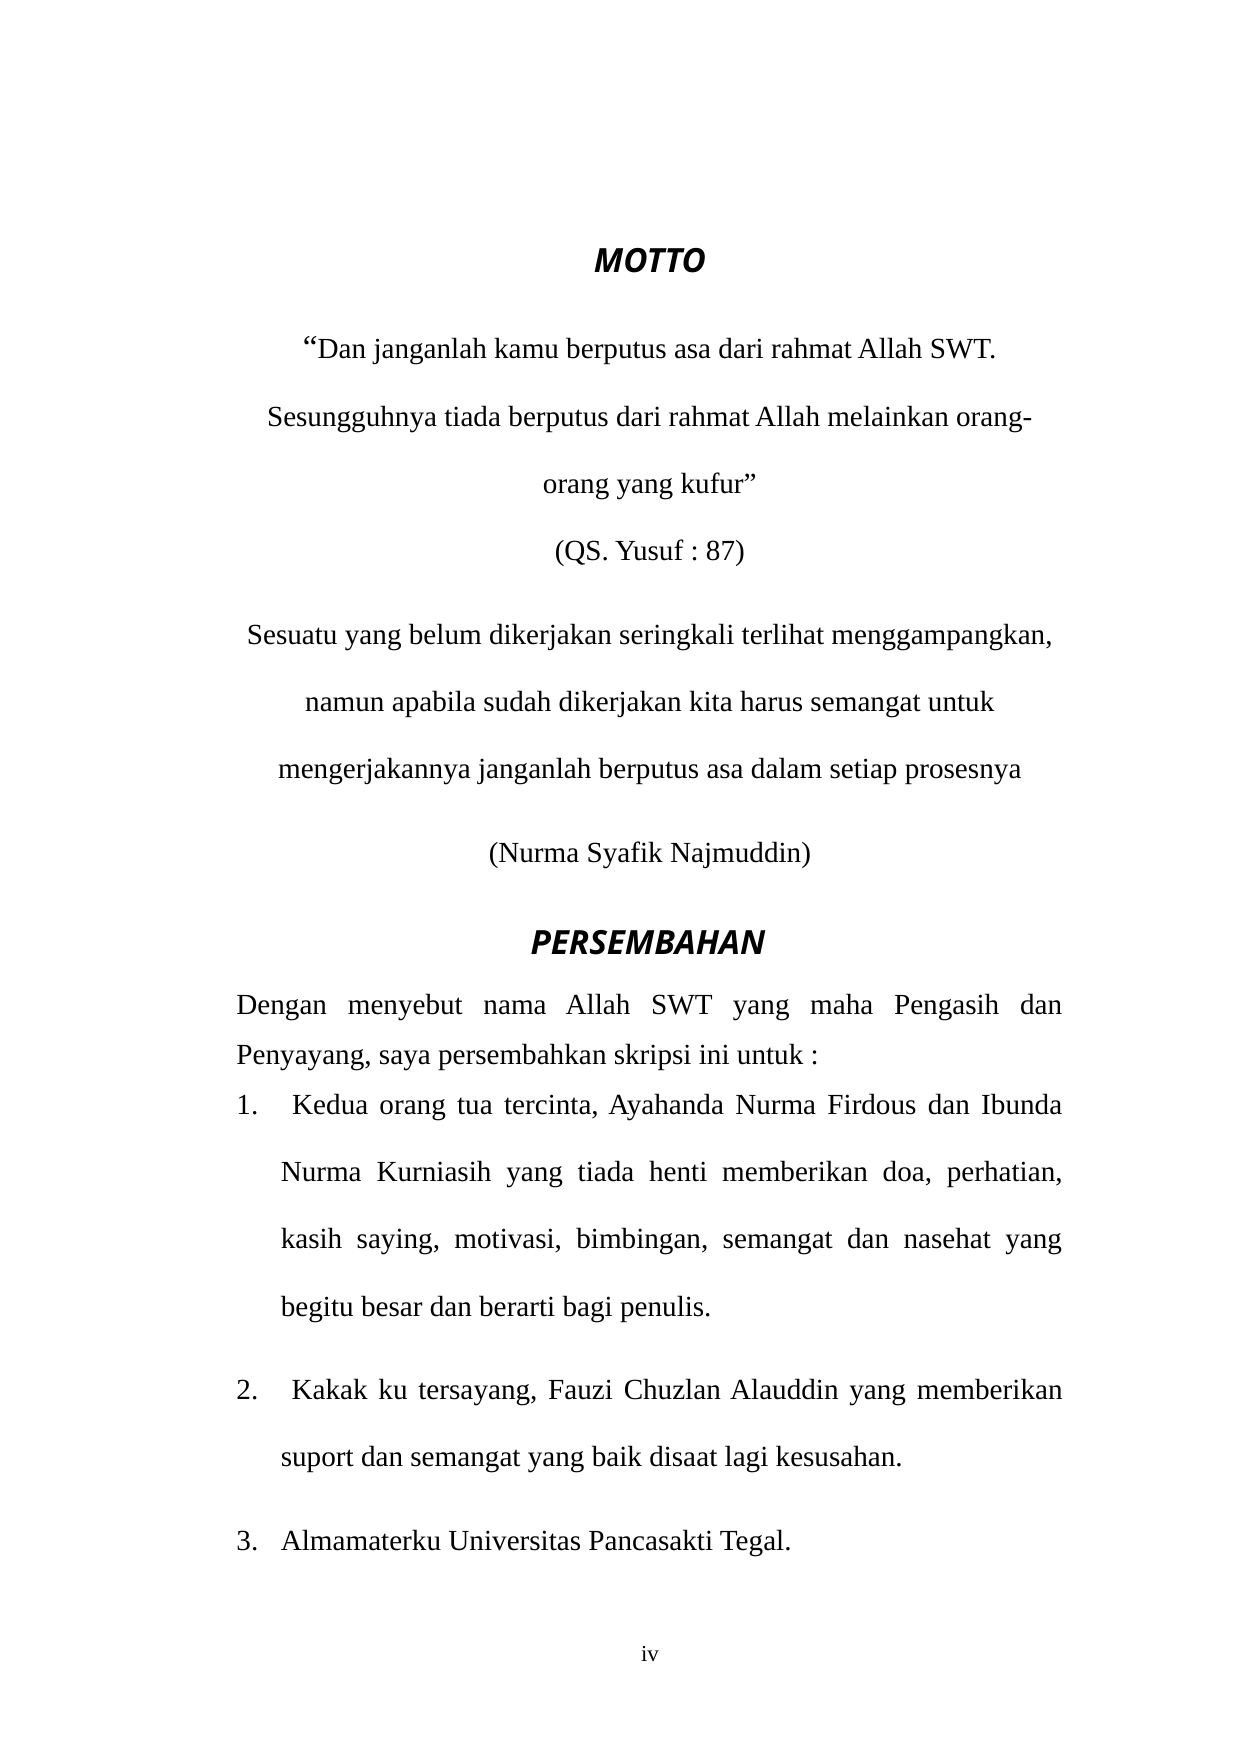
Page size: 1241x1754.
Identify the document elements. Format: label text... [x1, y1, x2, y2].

text (QS. Yusuf : 87) [236, 533, 1063, 567]
list Kedua orang tua tercinta, Ayahanda Nurma Firdous dan Ibunda Nurma Kurniasih yang tiada henti memberikan doa, perhatian, kasih saying, motivasi, bimbingan, semangat dan nasehat yang begitu besar dan berarti bagi penulis. [236, 1087, 1063, 1322]
text PERSEMBAHAN [236, 919, 1063, 964]
text Sesuatu yang belum dikerjakan seringkali terlihat menggampangkan, namun apabila sudah dikerjakan kita harus semangat untuk mengerjakannya janganlah berputus asa dalam setiap prosesnya [236, 617, 1063, 785]
text Dengan menyebut nama Allah SWT yang maha Pengasih dan Penyayang, saya persembahkan skripsi ini untuk : [236, 987, 1063, 1071]
list Almamaterku Universitas Pancasakti Tegal. [236, 1523, 1063, 1557]
text “Dan janganlah kamu berputus asa dari rahmat Allah SWT. Sesungguhnya tiada berputus dari rahmat Allah melainkan orang-orang yang kufur” [236, 327, 1063, 500]
text (Nurma Syafik Najmuddin) [236, 835, 1063, 868]
text MOTTO [236, 236, 1063, 282]
list Kakak ku tersayang, Fauzi Chuzlan Alauddin yang memberikan suport dan semangat yang baik disaat lagi kesusahan. [236, 1372, 1063, 1473]
